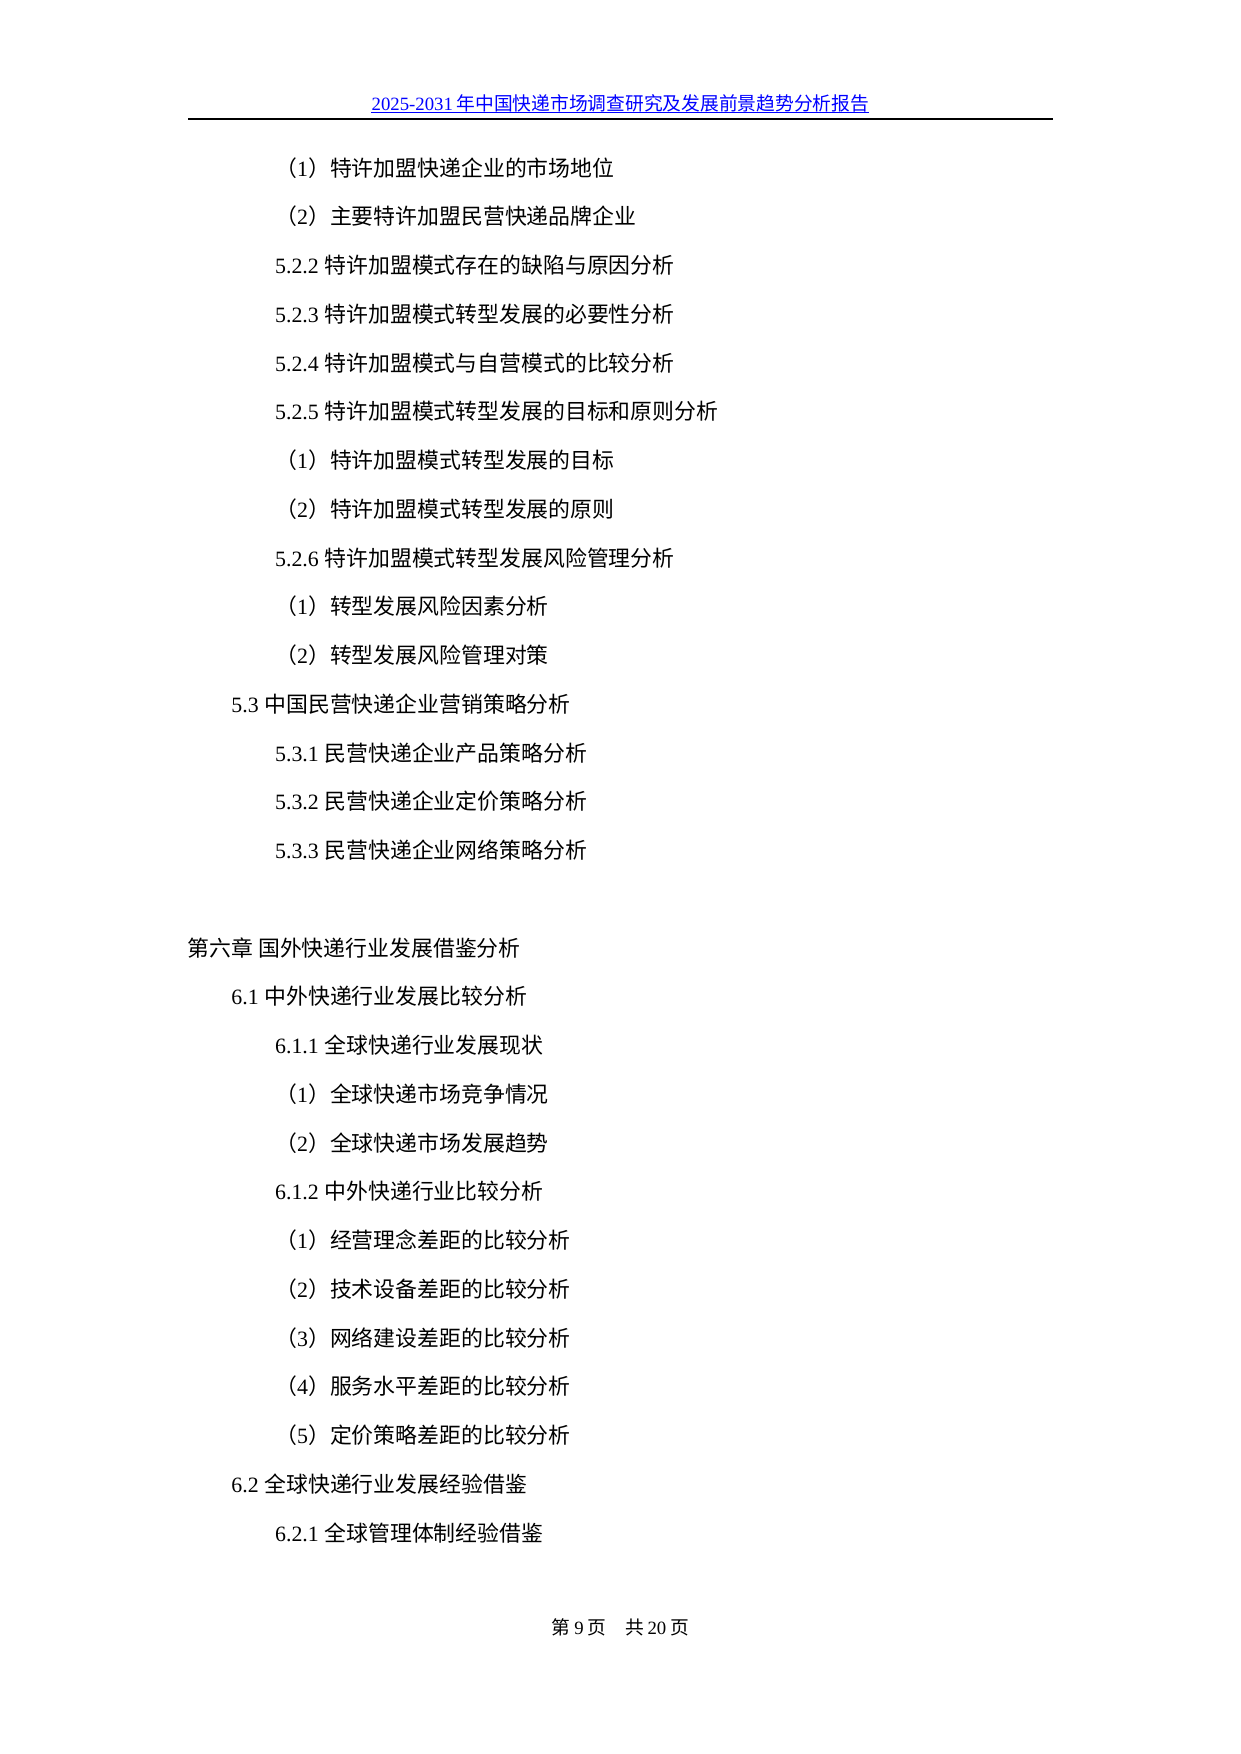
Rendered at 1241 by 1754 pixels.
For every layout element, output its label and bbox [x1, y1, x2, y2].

text [187, 150, 1053, 1548]
